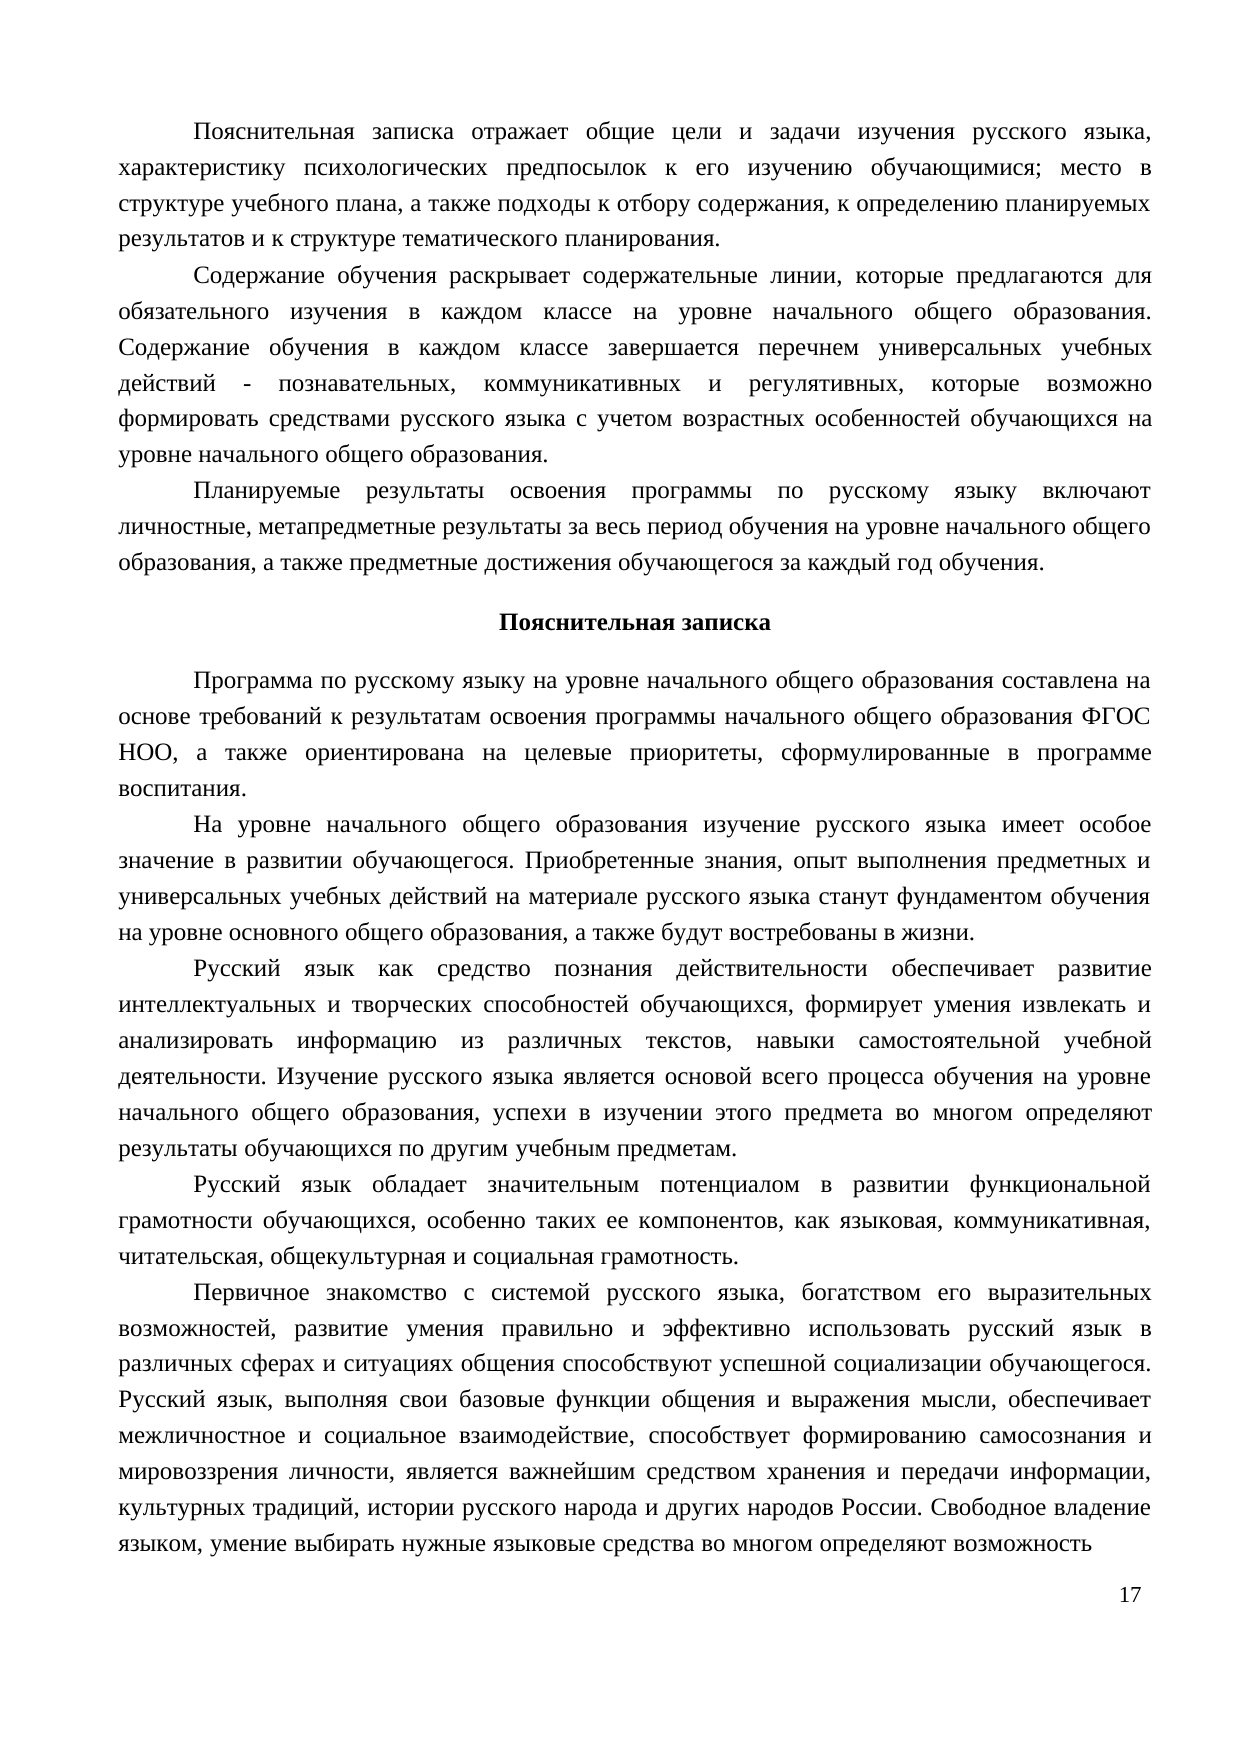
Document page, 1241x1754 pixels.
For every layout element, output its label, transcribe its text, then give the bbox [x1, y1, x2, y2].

text Русский язык как средство познания действительности обеспечивает развитие интеллектуальных и творческих способностей обучающихся, формирует умения извлекать и анализировать информацию из различных текстов, навыки самостоятельной учебной деятельности. Изучение русского языка является основой всего процесса обучения на уровне начального общего образования, успехи в изучении этого предмета во многом определяют результаты обучающихся по другим учебным предметам. [118, 953, 1152, 1162]
text Пояснительная записка отражает общие цели и задачи изучения русского языка, характеристику психологических предпосылок к его изучению обучающимися; место в структуре учебного плана, а также подходы к отбору содержания, к определению планируемых результатов и к структуре тематического планирования. [118, 116, 1152, 252]
text Планируемые результаты освоения программы по русскому языку включают личностные, метапредметные результаты за весь период обучения на уровне начального общего образования, а также предметные достижения обучающегося за каждый год обучения. [118, 475, 1151, 576]
text Содержание обучения раскрывает содержательные линии, которые предлагаются для обязательного изучения в каждом классе на уровне начального общего образования. Содержание обучения в каждом классе завершается перечнем универсальных учебных действий - познавательных, коммуникативных и регулятивных, которые возможно формировать средствами русского языка с учетом возрастных особенностей обучающихся на уровне начального общего образования. [118, 260, 1152, 468]
text Первичное знакомство с системой русского языка, богатством его выразительных возможностей, развитие умения правильно и эффективно использовать русский язык в различных сферах и ситуациях общения способствуют успешной социализации обучающегося. Русский язык, выполняя свои базовые функции общения и выражения мысли, обеспечивает межличностное и социальное взаимодействие, способствует формированию самосознания и мировоззрения личности, является важнейшим средством хранения и передачи информации, культурных традиций, истории русского народа и других народов России. Свободное владение языком, умение выбирать нужные языковые средства во многом определяют возможность [118, 1277, 1152, 1557]
text Русский язык обладает значительным потенциалом в развитии функциональной грамотности обучающихся, особенно таких ее компонентов, как языковая, коммуникативная, читательская, общекультурная и социальная грамотность. [118, 1169, 1151, 1269]
text На уровне начального общего образования изучение русского языка имеет особое значение в развитии обучающегося. Приобретенные знания, опыт выполнения предметных и универсальных учебных действий на материале русского языка станут фундаментом обучения на уровне основного общего образования, а также будут востребованы в жизни. [118, 809, 1151, 946]
text Пояснительная записка [156, 607, 1114, 636]
text Программа по русскому языку на уровне начального общего образования составлена на основе требований к результатам освоения программы начального общего образования ФГОС НОО, а также ориентирована на целевые приоритеты, сформулированные в программе воспитания. [118, 665, 1152, 802]
